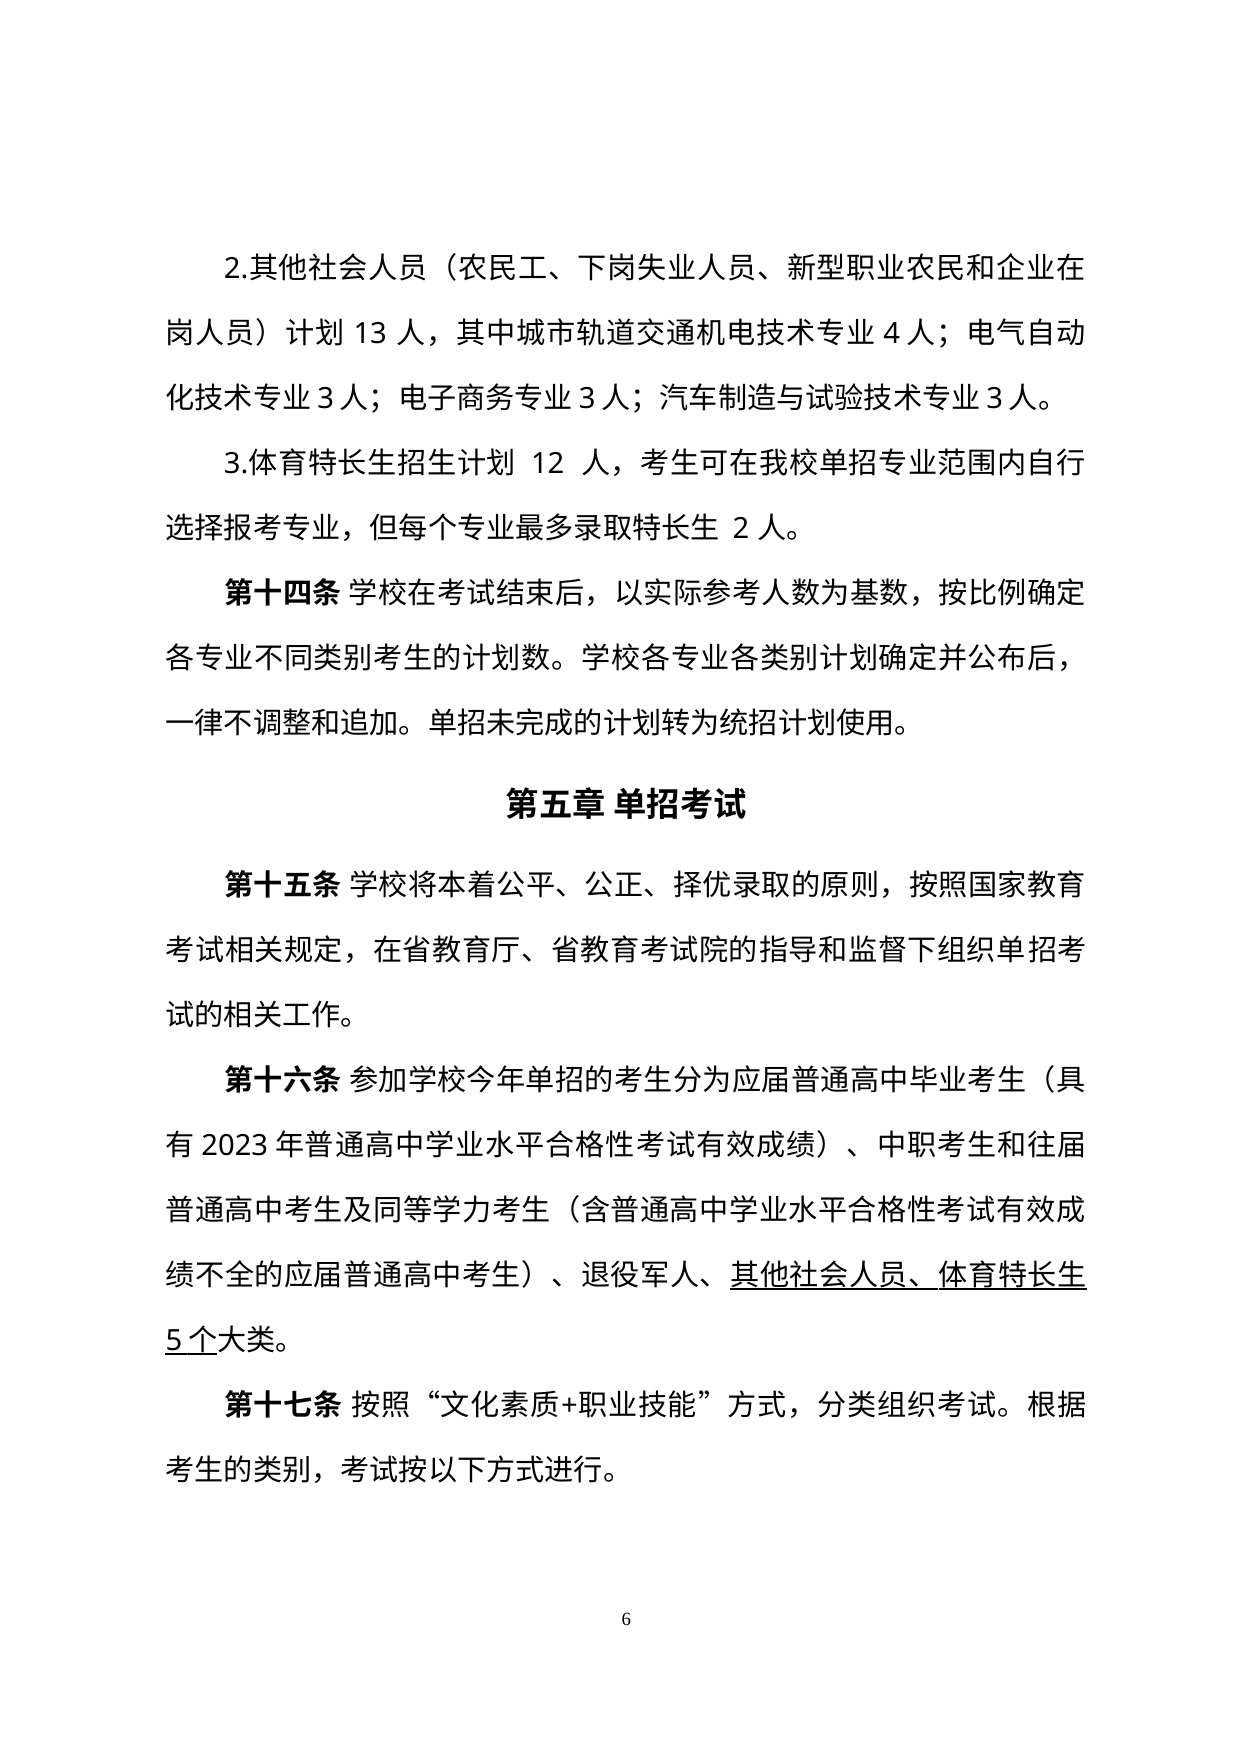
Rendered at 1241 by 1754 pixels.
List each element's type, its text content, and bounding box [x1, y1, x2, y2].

list 第十七条 按照“文化素质+职业技能”方式，分类组织考试。根据考生的类别，考试按以下方式进行。 [165, 1370, 1087, 1500]
list 3.体育特长生招生计划 12 人，考生可在我校单招专业范围内自行选择报考专业，但每个专业最多录取特长生 2 人。 [165, 428, 1087, 558]
list 单招考试 [165, 769, 1087, 834]
list 2.其他社会人员（农民工、下岗失业人员、新型职业农民和企业在岗人员）计划 13 人，其中城市轨道交通机电技术专业4人；电气自动化技术专业3人；电子商务专业3人；汽车制造与试验技术专业3人。 [165, 233, 1087, 428]
list 第十五条 学校将本着公平、公正、择优录取的原则，按照国家教育考试相关规定，在省教育厅、省教育考试院的指导和监督下组织单招考试的相关工作。 [165, 850, 1087, 1045]
list 第十六条 参加学校今年单招的考生分为应届普通高中毕业考生（具有2023年普通高中学业水平合格性考试有效成绩）、中职考生和往届普通高中考生及同等学力考生（含普通高中学业水平合格性考试有效成绩不全的应届普通高中考生）、退役军人、其他社会人员、体育特长生5个大类。 [165, 1045, 1087, 1370]
list 第十四条 学校在考试结束后，以实际参考人数为基数，按比例确定各专业不同类别考生的计划数。学校各专业各类别计划确定并公布后，一律不调整和追加。单招未完成的计划转为统招计划使用。 [165, 558, 1087, 753]
